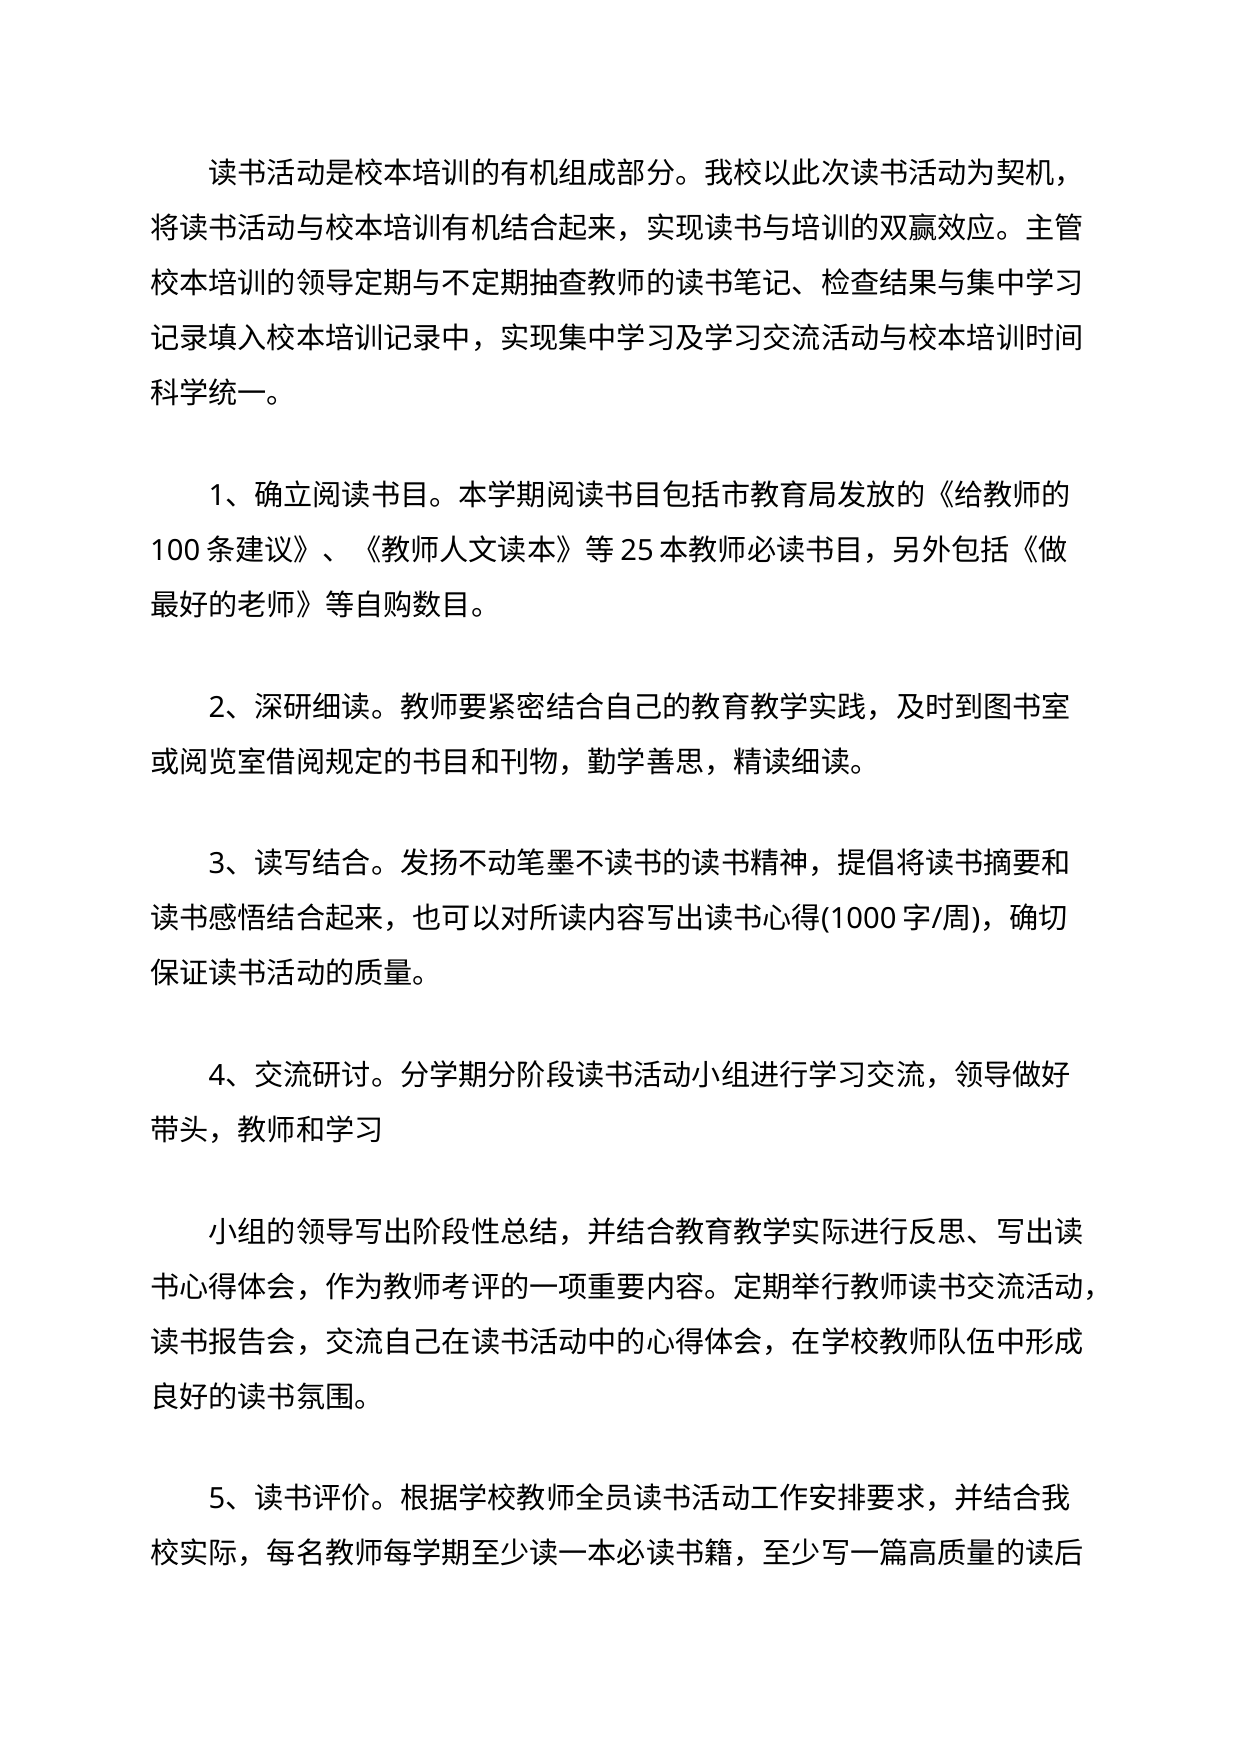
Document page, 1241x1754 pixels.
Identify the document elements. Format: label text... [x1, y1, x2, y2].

text 小组的领导写出阶段性总结，并结合教育教学实际进行反思、写出读书心得体会，作为教师考评的一项重要内容。定期举行教师读书交流活动，读书报告会，交流自己在读书活动中的心得体会，在学校教师队伍中形成良好的读书氛围。 [150, 1208, 1090, 1415]
text 2、深研细读。教师要紧密结合自己的教育教学实践，及时到图书室或阅览室借阅规定的书目和刊物，勤学善思，精读细读。 [150, 683, 1090, 780]
text 读书活动是校本培训的有机组成部分。我校以此次读书活动为契机，将读书活动与校本培训有机结合起来，实现读书与培训的双赢效应。主管校本培训的领导定期与不定期抽查教师的读书笔记、检查结果与集中学习记录填入校本培训记录中，实现集中学习及学习交流活动与校本培训时间科学统一。 [150, 150, 1090, 412]
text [150, 1475, 1090, 1572]
text 3、读写结合。发扬不动笔墨不读书的读书精神，提倡将读书摘要和读书感悟结合起来，也可以对所读内容写出读书心得(1000字/周)，确切保证读书活动的质量。 [150, 840, 1090, 992]
text 1、确立阅读书目。本学期阅读书目包括市教育局发放的《给教师的100条建议》、《教师人文读本》等25本教师必读书目，另外包括《做最好的老师》等自购数目。 [150, 471, 1090, 624]
text 4、交流研讨。分学期分阶段读书活动小组进行学习交流，领导做好带头，教师和学习 [150, 1052, 1090, 1149]
